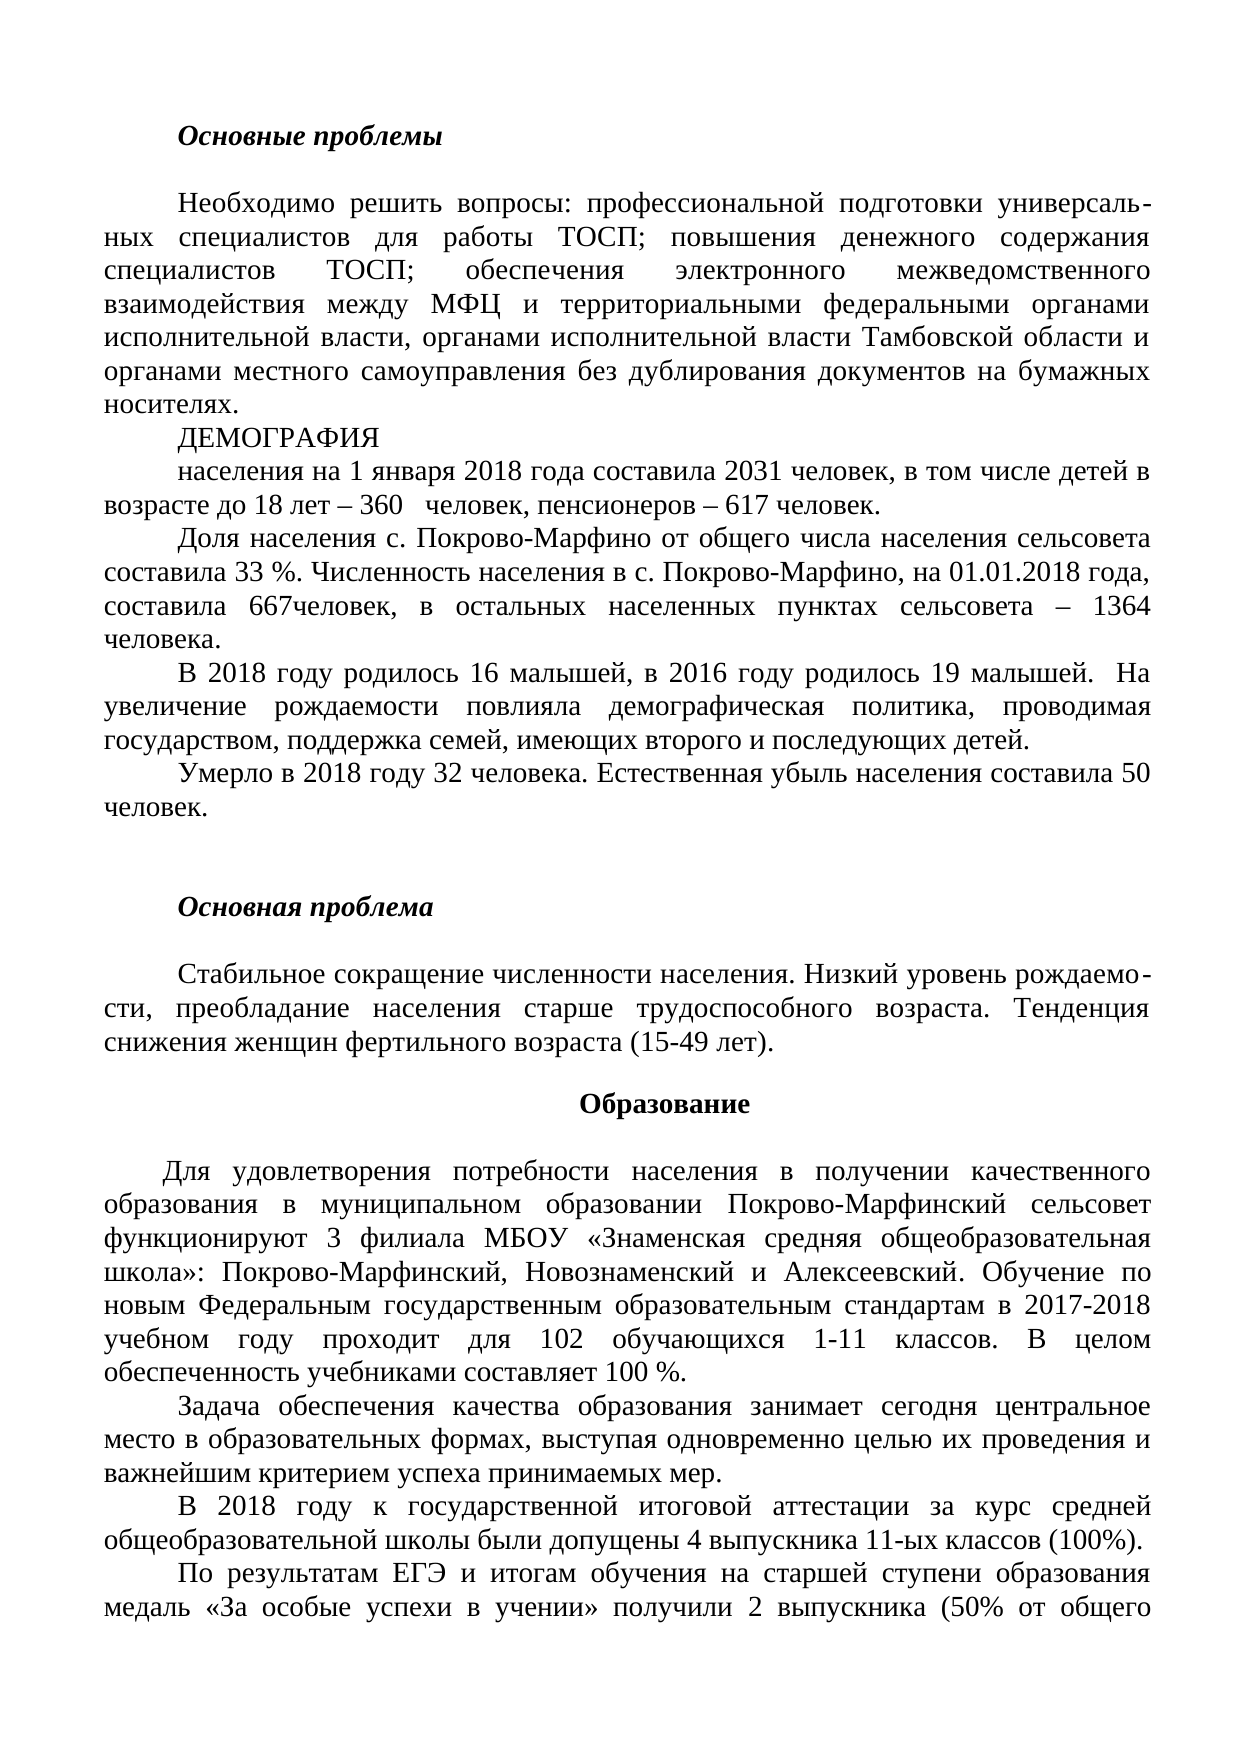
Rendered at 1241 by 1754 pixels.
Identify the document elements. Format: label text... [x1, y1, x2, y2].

text Стабильное сокращение численности населения. Низкий уровень рождаемости, преобладание населения старше трудоспособного возраста. Тенденция снижения женщин фертильного возраста (15-49 лет). [103, 957, 1152, 1057]
text Образование [103, 1086, 1152, 1119]
text Для удовлетворения потребности населения в получении качественного образования в муниципальном образовании Покрово-Марфинский сельсовет функционируют 3 филиала МБОУ «Знаменская средняя общеобразовательная школа»: Покрово-Марфинский, Новознаменский и Алексеевский. Обучение по новым Федеральным государственным образовательным стандартам в 2017-2018 учебном году проходит для 102 обучающихся 1-11 классов. В целом обеспеченность учебниками составляет 100 %. [103, 1153, 1152, 1388]
text ДЕМОГРАФИЯ [103, 420, 1152, 453]
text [103, 1556, 1152, 1623]
text В 2018 году к государственной итоговой аттестации за курс средней общеобразовательной школы были допущены 4 выпускника 11-ых классов (100%). [103, 1488, 1152, 1556]
text Основные проблемы [103, 118, 1152, 152]
text Умерло в 2018 году 32 человека. Естественная убыль населения составила 50 человек. [103, 755, 1152, 822]
text В 2018 году родилось 16 малышей, в 2016 году родилось 19 малышей. На увеличение рождаемости повлияла демографическая политика, проводимая государством, поддержка семей, имеющих второго и последующих детей. [103, 655, 1152, 755]
text Необходимо решить вопросы: профессиональной подготовки универсальных специалистов для работы ТОСП; повышения денежного содержания специалистов ТОСП; обеспечения электронного межведомственного взаимодействия между МФЦ и территориальными федеральными органами исполнительной власти, органами исполнительной власти Тамбовской области и органами местного самоуправления без дублирования документов на бумажных носителях. [103, 185, 1152, 420]
text Основная проблема [103, 889, 1152, 923]
text Доля населения с. Покрово-Марфино от общего числа населения сельсовета составила 33 %. Численность населения в с. Покрово-Марфино, на 01.01.2018 года, составила 667человек, в остальных населенных пунктах сельсовета – 1364 человека. [103, 521, 1152, 655]
text Задача обеспечения качества образования занимает сегодня центральное место в образовательных формах, выступая одновременно целью их проведения и важнейшим критерием успеха принимаемых мер. [103, 1388, 1152, 1488]
text населения на 1 января 2018 года составила 2031 человек, в том числе детей в возрасте до 18 лет – 360 человек, пенсионеров – 617 человек. [103, 453, 1152, 521]
